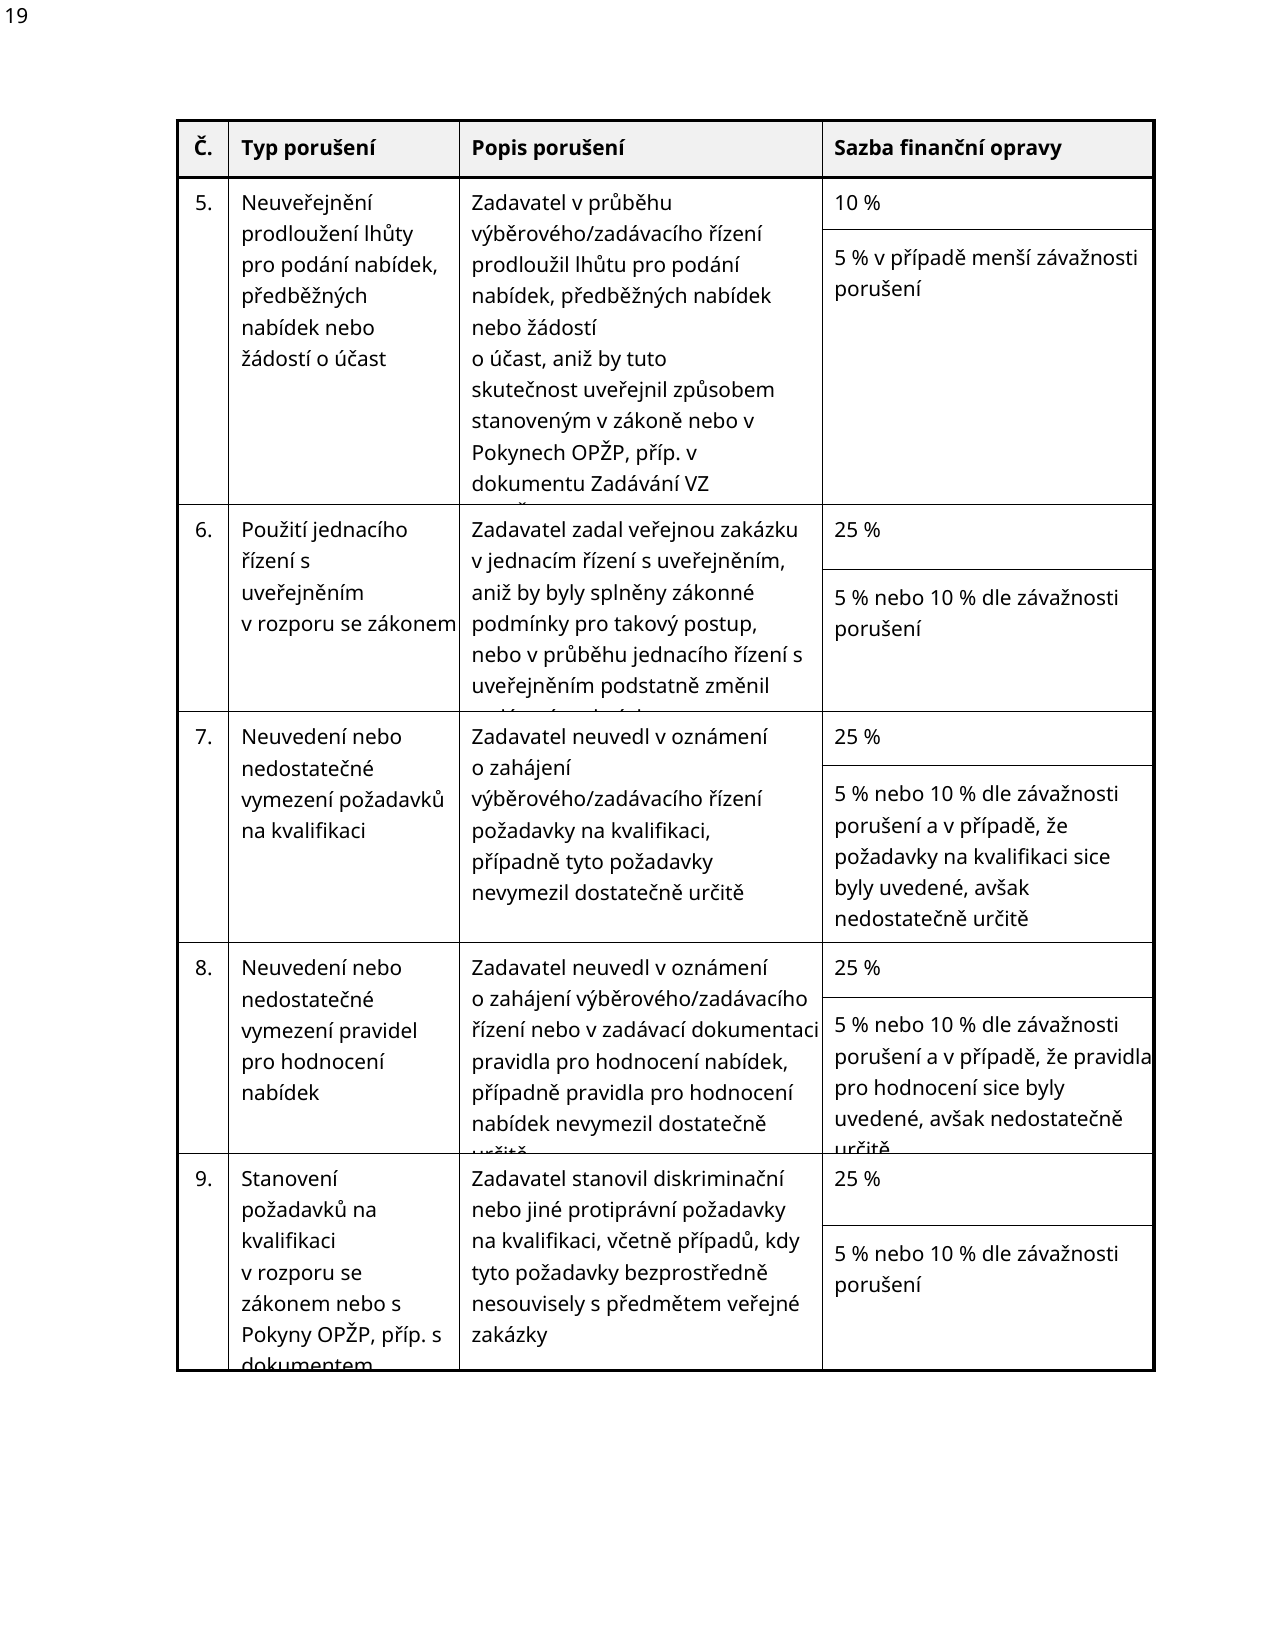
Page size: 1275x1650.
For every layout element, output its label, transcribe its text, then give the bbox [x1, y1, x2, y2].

table_header Č. [179, 122, 228, 176]
table_header Typ porušení [229, 122, 459, 176]
table_cell Neuvedení nebo nedostatečné vymezení požadavků na kvalifikaci [229, 712, 459, 942]
table_cell Neuveřejnění prodloužení lhůty pro podání nabídek, předběžných nabídek nebo žádostí o účast [229, 179, 459, 504]
table_cell Zadavatel neuvedl v oznámení o zahájení výběrového/zadávacího řízení požadavky na kvalifikaci, případně tyto požadavky nevymezil dostatečně určitě [460, 712, 822, 942]
table_cell 5 % nebo 10 % dle závažnosti porušení a v případě, že požadavky na kvalifikaci sice byly uvedené, avšak nedostatečně určitě [823, 766, 1152, 942]
table_cell 10 % [823, 179, 1152, 229]
table_cell Stanovení požadavků na kvalifikaci v rozporu se zákonem nebo s Pokyny OPŽP, příp. s dokumentem Zadávání VZ v OPŽP [229, 1154, 459, 1369]
table_cell Použití jednacího řízení s uveřejněním v rozporu se zákonem [229, 505, 459, 711]
table_header Popis porušení [460, 122, 822, 176]
table_cell Neuvedení nebo nedostatečné vymezení pravidel pro hodnocení nabídek [229, 943, 459, 1152]
table_cell 5. [179, 179, 228, 504]
table_cell 9. [179, 1154, 228, 1369]
table_cell 5 % nebo 10 % dle závažnosti porušení a v případě, že pravidla pro hodnocení sice byly uvedené, avšak nedostatečně určitě [823, 998, 1152, 1152]
table_cell 25 % [823, 712, 1152, 765]
table_cell 8. [179, 943, 228, 1152]
table_cell Zadavatel stanovil diskriminační nebo jiné protiprávní požadavky na kvalifikaci, včetně případů, kdy tyto požadavky bezprostředně nesouvisely s předmětem veřejné zakázky [460, 1154, 822, 1369]
table_cell 25 % [823, 943, 1152, 996]
table_cell 5 % v případě menší závažnosti porušení [823, 230, 1152, 504]
table_cell Zadavatel v průběhu výběrového/zadávacího řízení prodloužil lhůtu pro podání nabídek, předběžných nabídek nebo žádostí o účast, aniž by tuto skutečnost uveřejnil způsobem stanoveným v zákoně nebo v Pokynech OPŽP, příp. v dokumentu Zadávání VZ v OPŽP, resp. způsobem, jakým bylo zahájeno výběrové/zadávací řízení [460, 179, 822, 504]
table_cell 5 % nebo 10 % dle závažnosti porušení [823, 570, 1152, 711]
table_cell 25 % [823, 1154, 1152, 1225]
table_cell Zadavatel neuvedl v oznámení o zahájení výběrového/zadávacího řízení nebo v zadávací dokumentaci pravidla pro hodnocení nabídek, případně pravidla pro hodnocení nabídek nevymezil dostatečně určitě [460, 943, 822, 1152]
table_cell Zadavatel zadal veřejnou zakázku v jednacím řízení s uveřejněním, aniž by byly splněny zákonné podmínky pro takový postup, nebo v průběhu jednacího řízení s uveřejněním podstatně změnil zadávací podmínky [460, 505, 822, 711]
table_cell 5 % nebo 10 % dle závažnosti porušení [823, 1226, 1152, 1369]
table_cell 7. [179, 712, 228, 942]
table_cell 25 % [823, 505, 1152, 569]
table_header Sazba finanční opravy [823, 122, 1152, 176]
table_cell 6. [179, 505, 228, 711]
